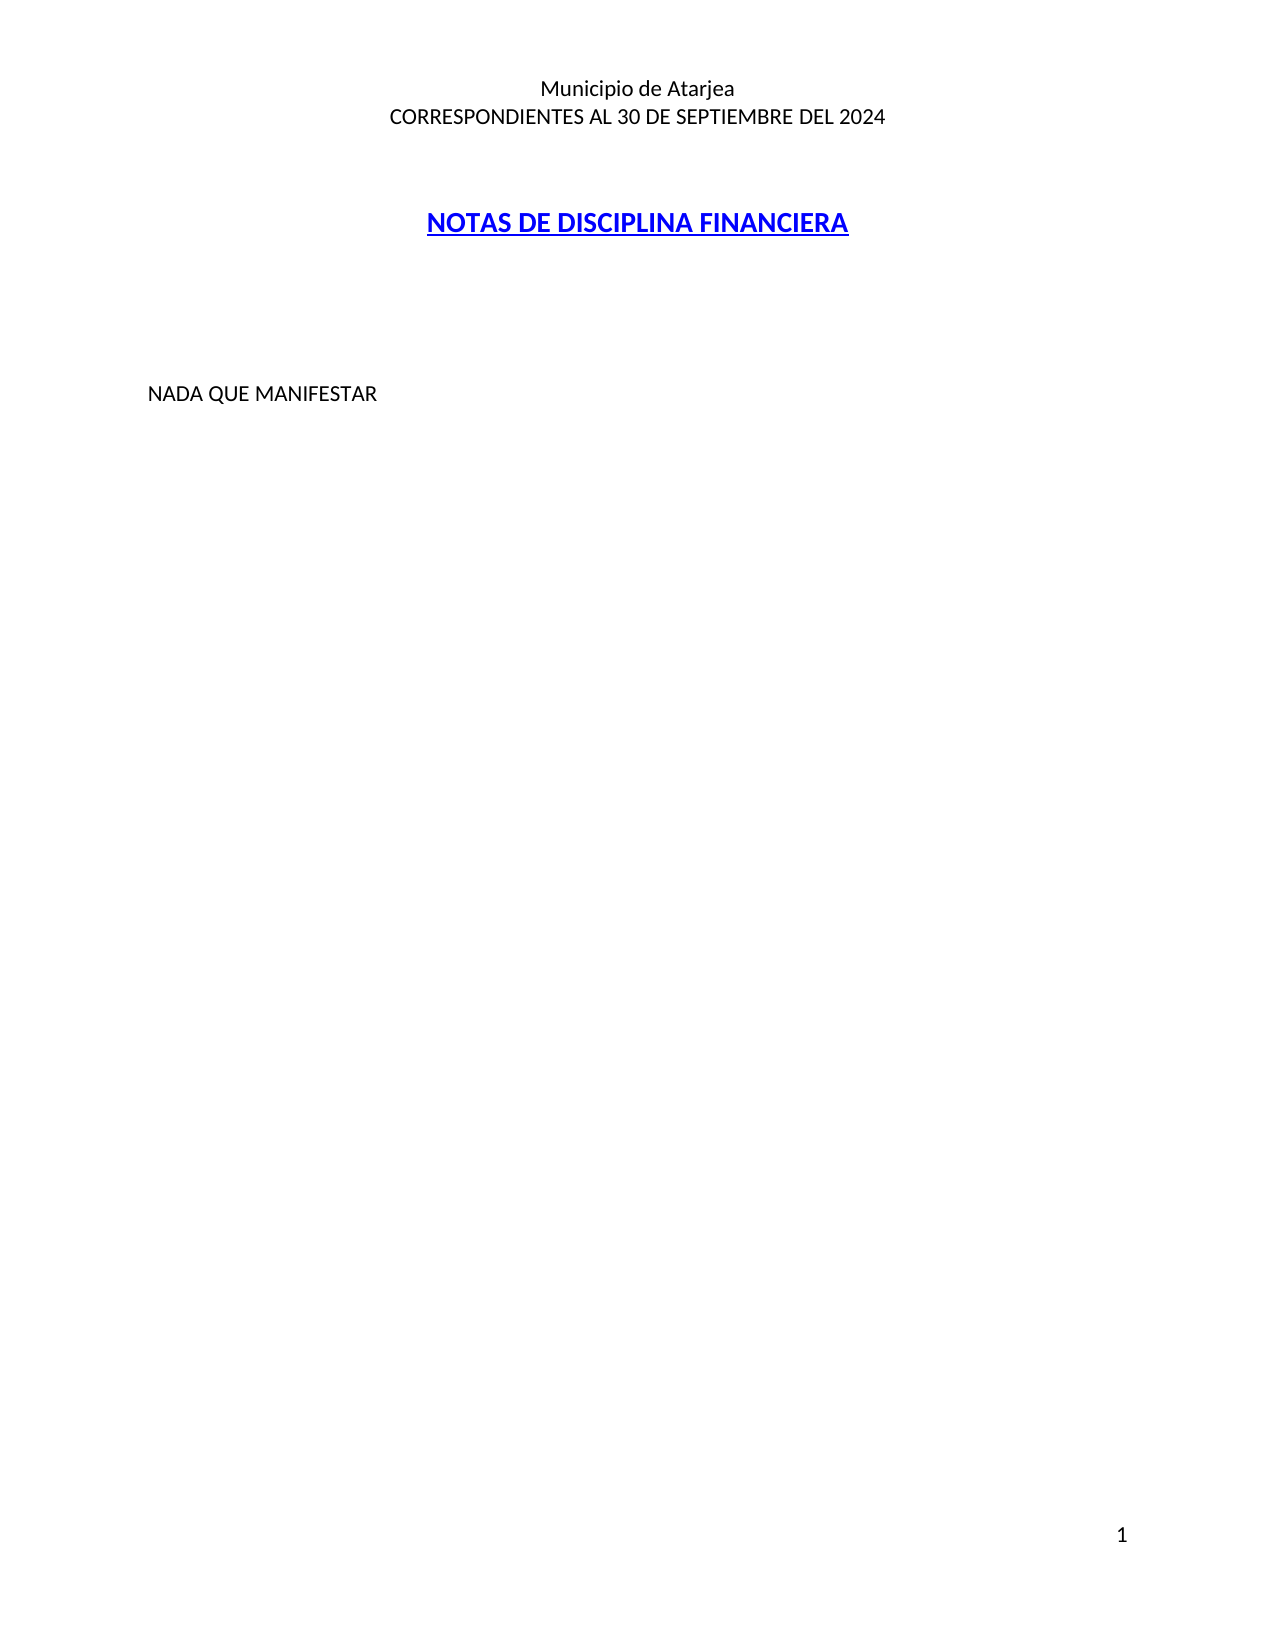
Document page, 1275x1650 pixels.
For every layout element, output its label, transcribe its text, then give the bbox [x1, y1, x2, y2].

text NADA QUE MANIFESTAR [148, 379, 1127, 407]
text NOTAS DE DISCIPLINA FINANCIERA [148, 204, 1127, 239]
